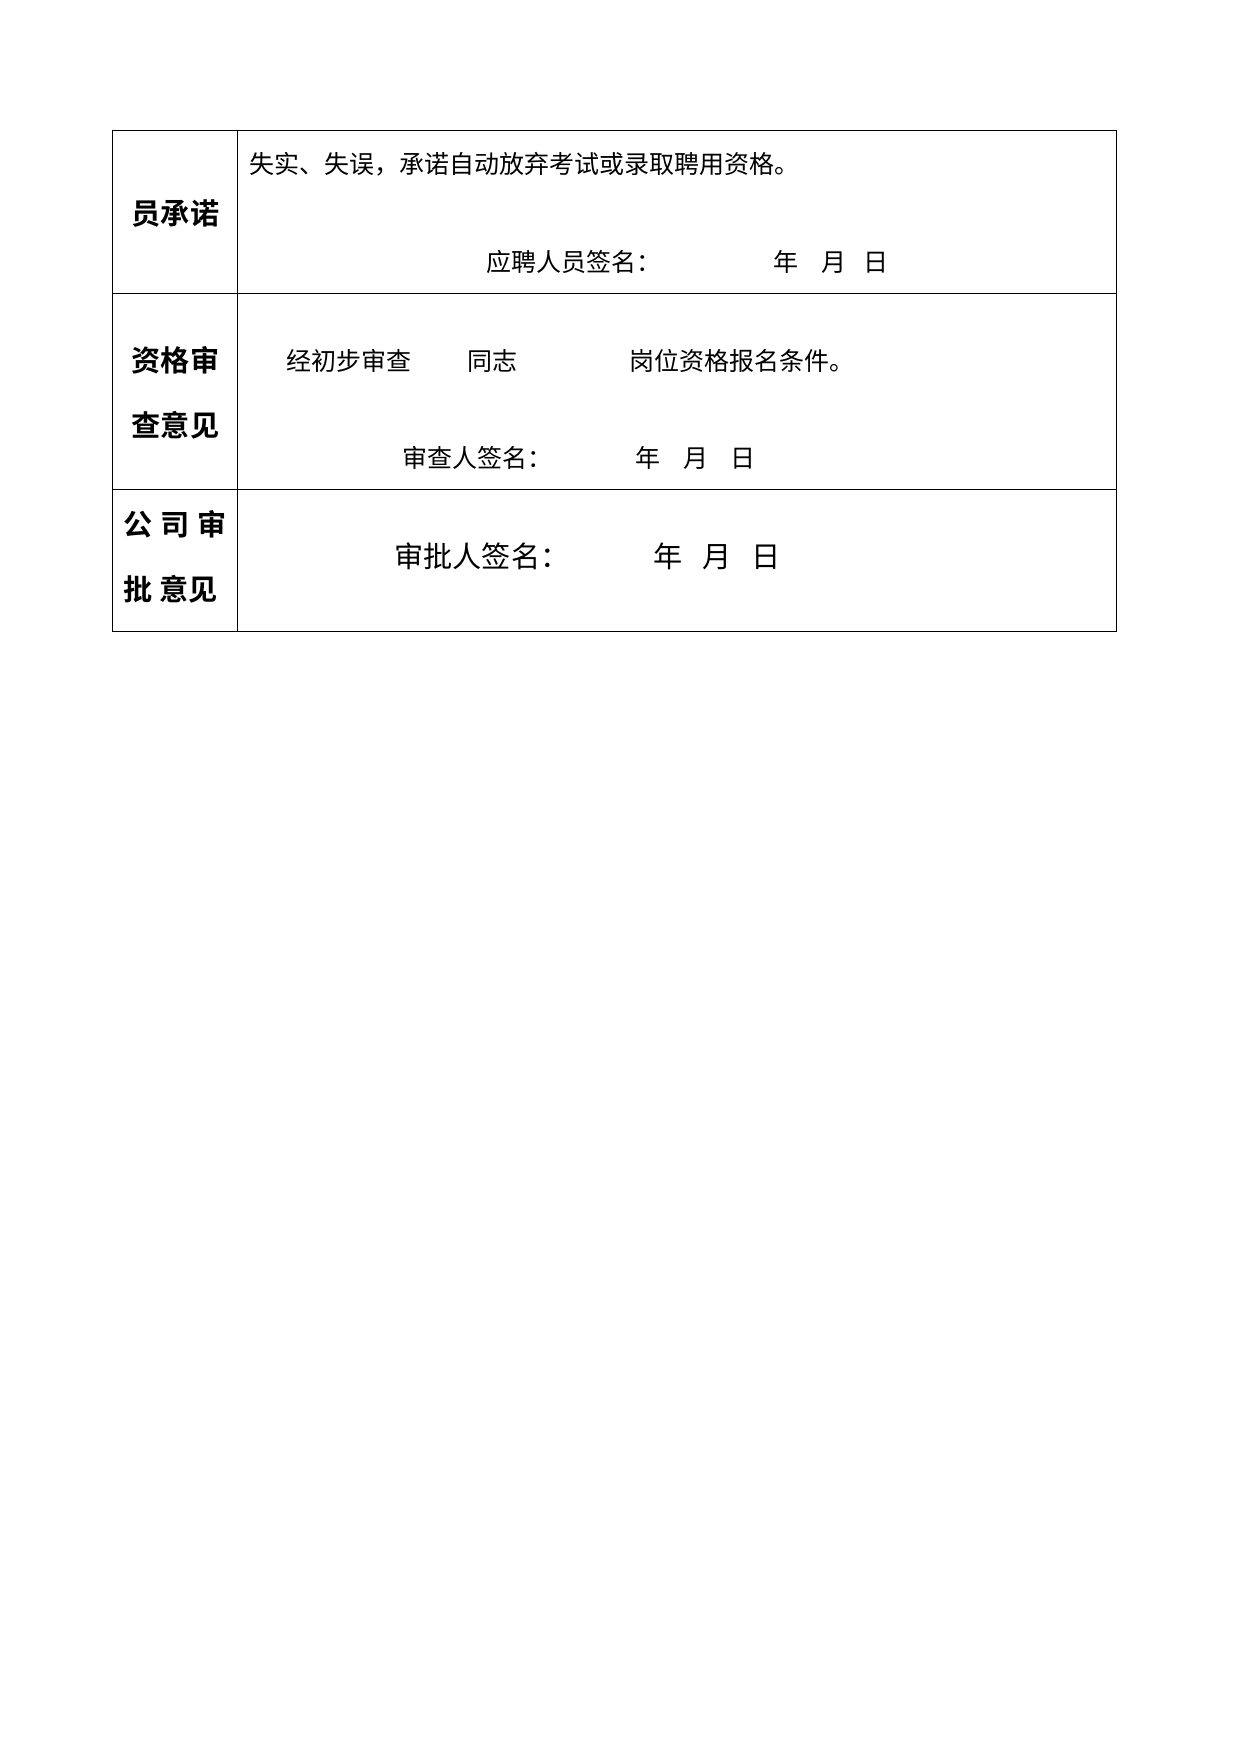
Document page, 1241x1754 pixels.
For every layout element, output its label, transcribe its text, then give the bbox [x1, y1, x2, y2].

table_cell 资格审查意见 [113, 294, 237, 489]
table_cell 经初步审查 同志 岗位资格报名条件。 审查人签名： 年 月 日 [238, 294, 1116, 489]
table_cell 审批人签名： 年 月 日 [238, 490, 1116, 631]
table_cell 公司审批 意见 [113, 490, 237, 631]
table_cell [238, 131, 1116, 293]
table_cell 应聘人员承诺 [113, 131, 237, 293]
